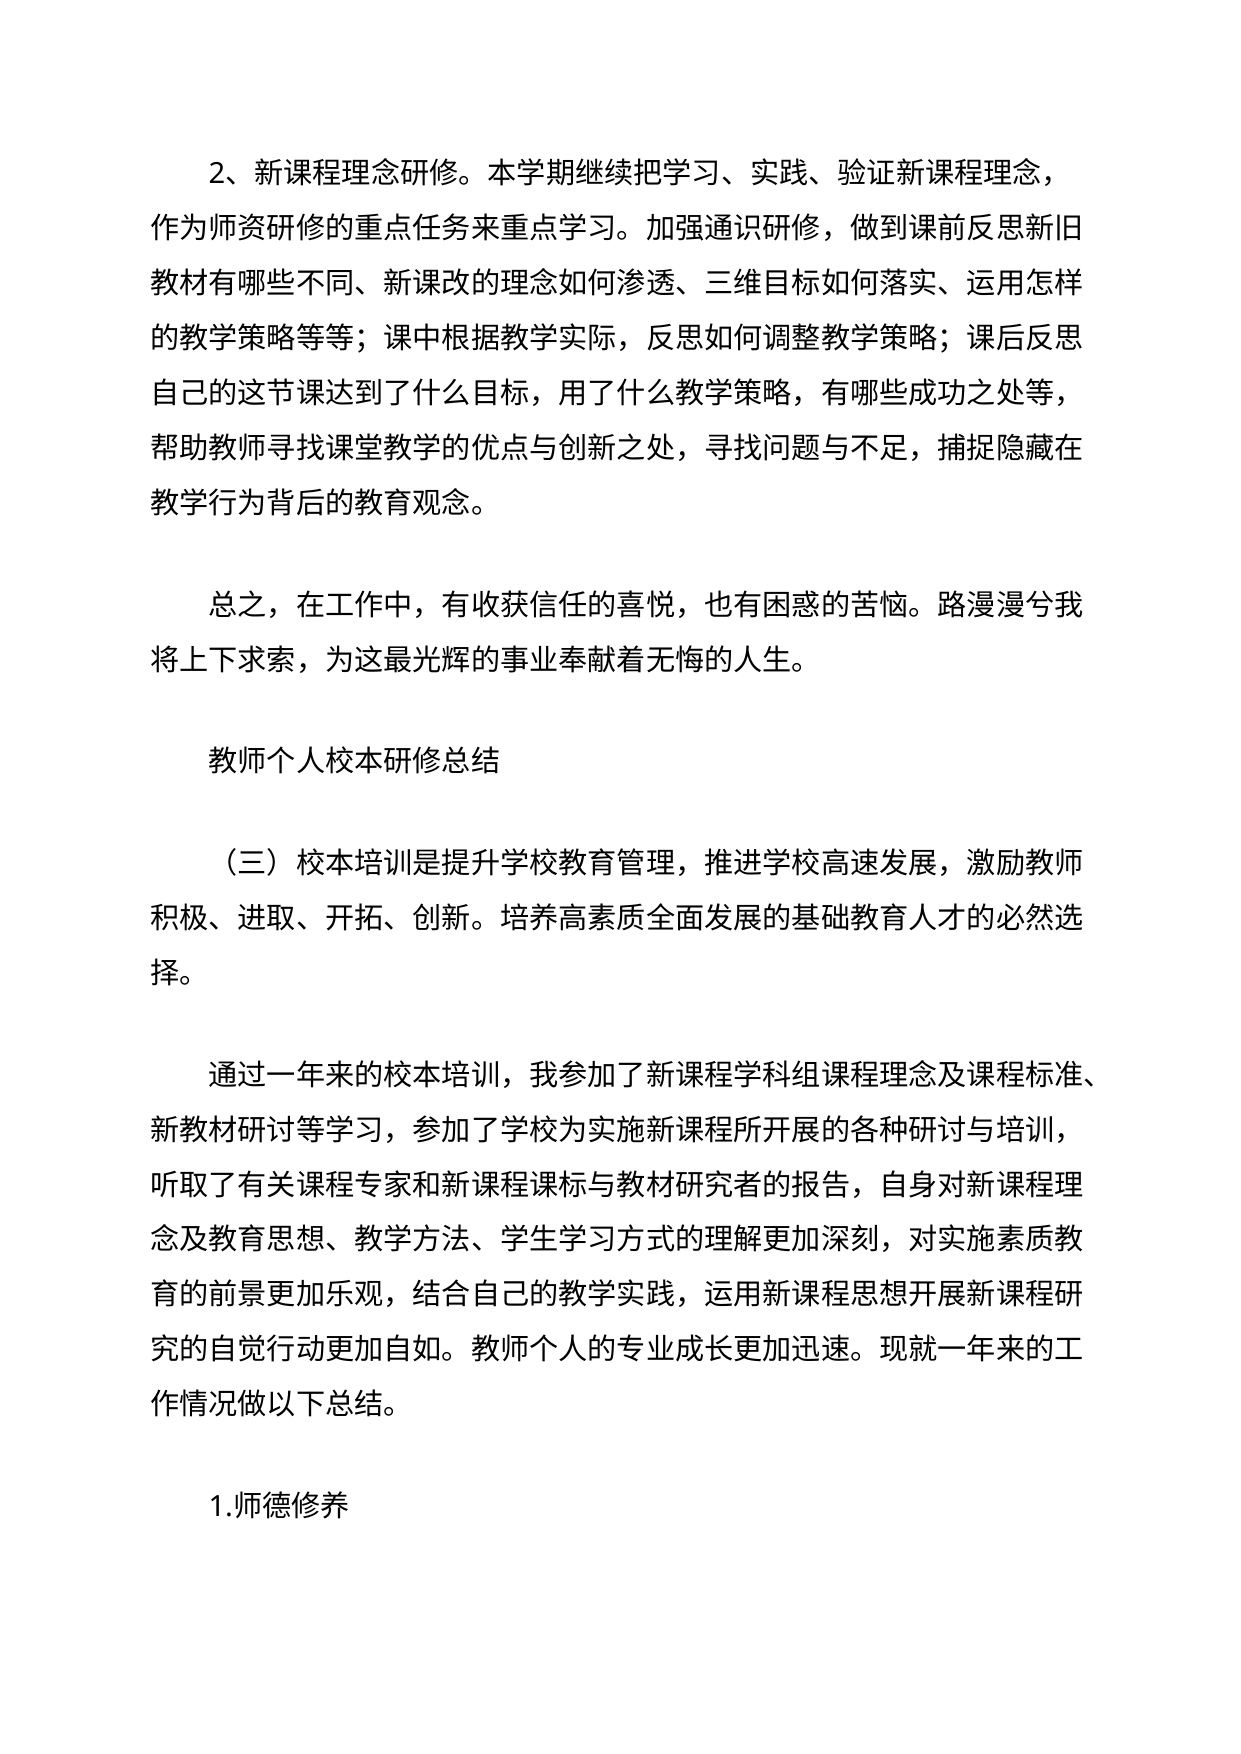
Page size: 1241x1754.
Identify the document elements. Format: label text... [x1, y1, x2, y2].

text 教师个人校本研修总结 [150, 738, 1090, 780]
text 通过一年来的校本培训，我参加了新课程学科组课程理念及课程标准、新教材研讨等学习，参加了学校为实施新课程所开展的各种研讨与培训，听取了有关课程专家和新课程课标与教材研究者的报告，自身对新课程理念及教育思想、教学方法、学生学习方式的理解更加深刻，对实施素质教育的前景更加乐观，结合自己的教学实践，运用新课程思想开展新课程研究的自觉行动更加自如。教师个人的专业成长更加迅速。现就一年来的工作情况做以下总结。 [150, 1051, 1090, 1423]
text 总之，在工作中，有收获信任的喜悦，也有困惑的苦恼。路漫漫兮我将上下求索，为这最光辉的事业奉献着无悔的人生。 [150, 581, 1090, 678]
text 1.师德修养 [150, 1482, 1090, 1525]
text 2、新课程理念研修。本学期继续把学习、实践、验证新课程理念，作为师资研修的重点任务来重点学习。加强通识研修，做到课前反思新旧教材有哪些不同、新课改的理念如何渗透、三维目标如何落实、运用怎样的教学策略等等；课中根据教学实际，反思如何调整教学策略；课后反思自己的这节课达到了什么目标，用了什么教学策略，有哪些成功之处等，帮助教师寻找课堂教学的优点与创新之处，寻找问题与不足，捕捉隐藏在教学行为背后的教育观念。 [150, 150, 1090, 522]
text （三）校本培训是提升学校教育管理，推进学校高速发展，激励教师积极、进取、开拓、创新。培养高素质全面发展的基础教育人才的必然选择。 [150, 840, 1090, 992]
